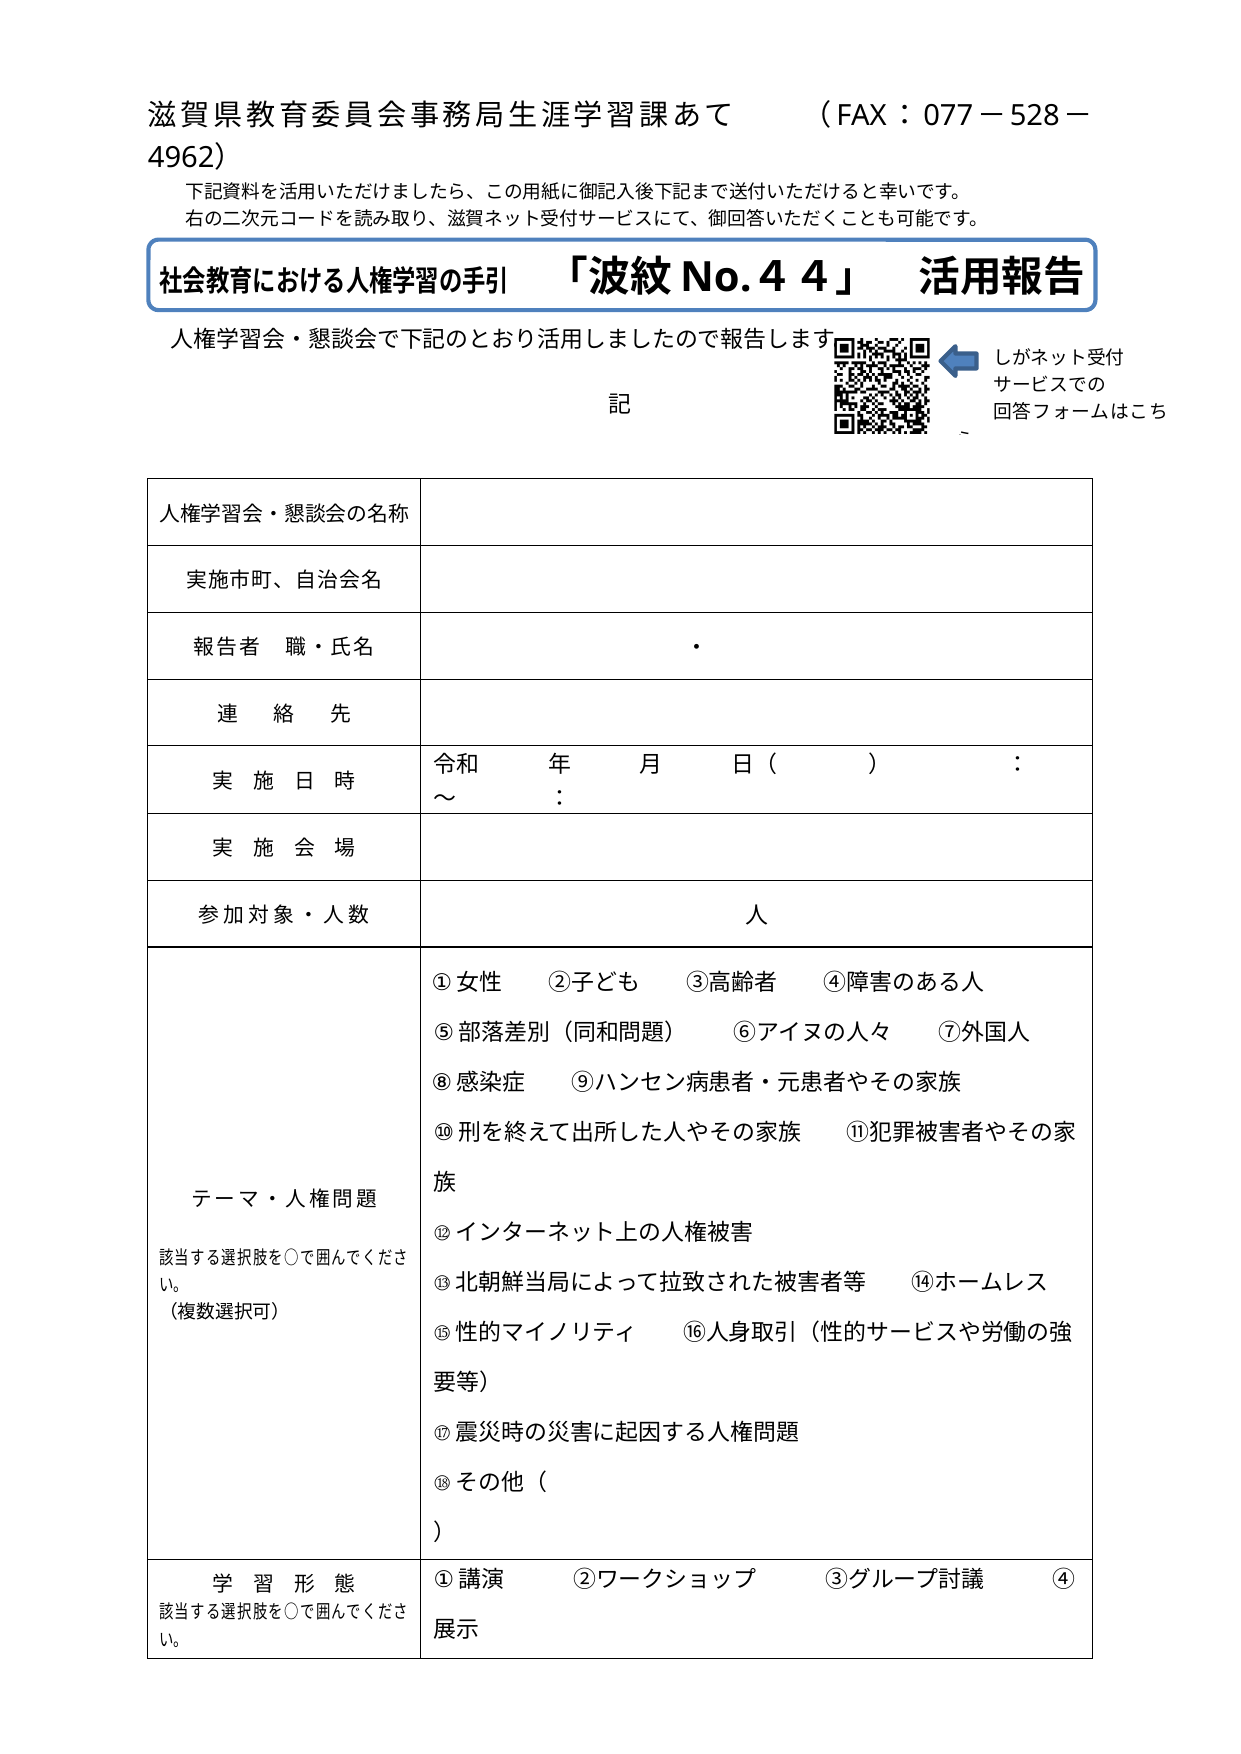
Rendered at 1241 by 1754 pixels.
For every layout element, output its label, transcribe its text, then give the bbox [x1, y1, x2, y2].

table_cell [421, 1560, 1092, 1658]
table_cell 実施会場 [148, 814, 420, 879]
text 下記資料を活用いただけましたら、この用紙に御記入後下記まで送付いただけると幸いです。 [148, 176, 1092, 203]
table_cell 実施市町、自治会名 [148, 546, 420, 612]
table_header 人権学習会・懇談会の名称 [148, 479, 420, 545]
text 右の二次元コードを読み取り、滋賀ネット受付サービスにて、御回答いただくことも可能です。 [148, 203, 1092, 231]
table_cell 人 [421, 881, 1092, 946]
table_cell 令和 年 月 日（ ） ： ～ ： [421, 746, 1092, 813]
text 人権学習会・懇談会で下記のとおり活用しましたので報告します。 [148, 321, 1092, 354]
table_cell 連絡先 [148, 680, 420, 745]
table_cell 報告者 職・氏名 [148, 613, 420, 678]
table_cell [421, 680, 1092, 745]
table_cell [421, 814, 1092, 879]
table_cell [148, 1560, 420, 1658]
subtitle 記 [148, 385, 834, 419]
table_cell テーマ・人権問題 該当する選択肢を○で囲んでください。 （複数選択可） [148, 948, 420, 1559]
table_cell ①女性 ②子ども ③高齢者 ④障害のある人 ⑤部落差別（同和問題） ⑥アイヌの人々 ⑦外国人 ⑧感染症 ⑨ハンセン病患者・元患者やその家族 ⑩刑を終えて出所した人やその家族 ⑪犯罪被害者やその家族 ⑫インターネット上の人権被害 ⑬北朝鮮当局によって拉致された被害者等 ⑭ホームレス ⑮性的マイノリティ ⑯人身取引（性的サービスや労働の強要等） ⑰震災時の災害に起因する人権問題 ⑱その他（ ） [421, 948, 1092, 1559]
table_cell [421, 546, 1092, 612]
picture [834, 338, 930, 434]
text 滋賀県教育委員会事務局生涯学習課あて （FAX：077－528－4962） [148, 92, 1092, 176]
table_cell ・ [421, 613, 1092, 678]
table_cell 実施日時 [148, 746, 420, 813]
table_cell 参加対象・人数 [148, 881, 420, 946]
table_header [421, 479, 1092, 545]
